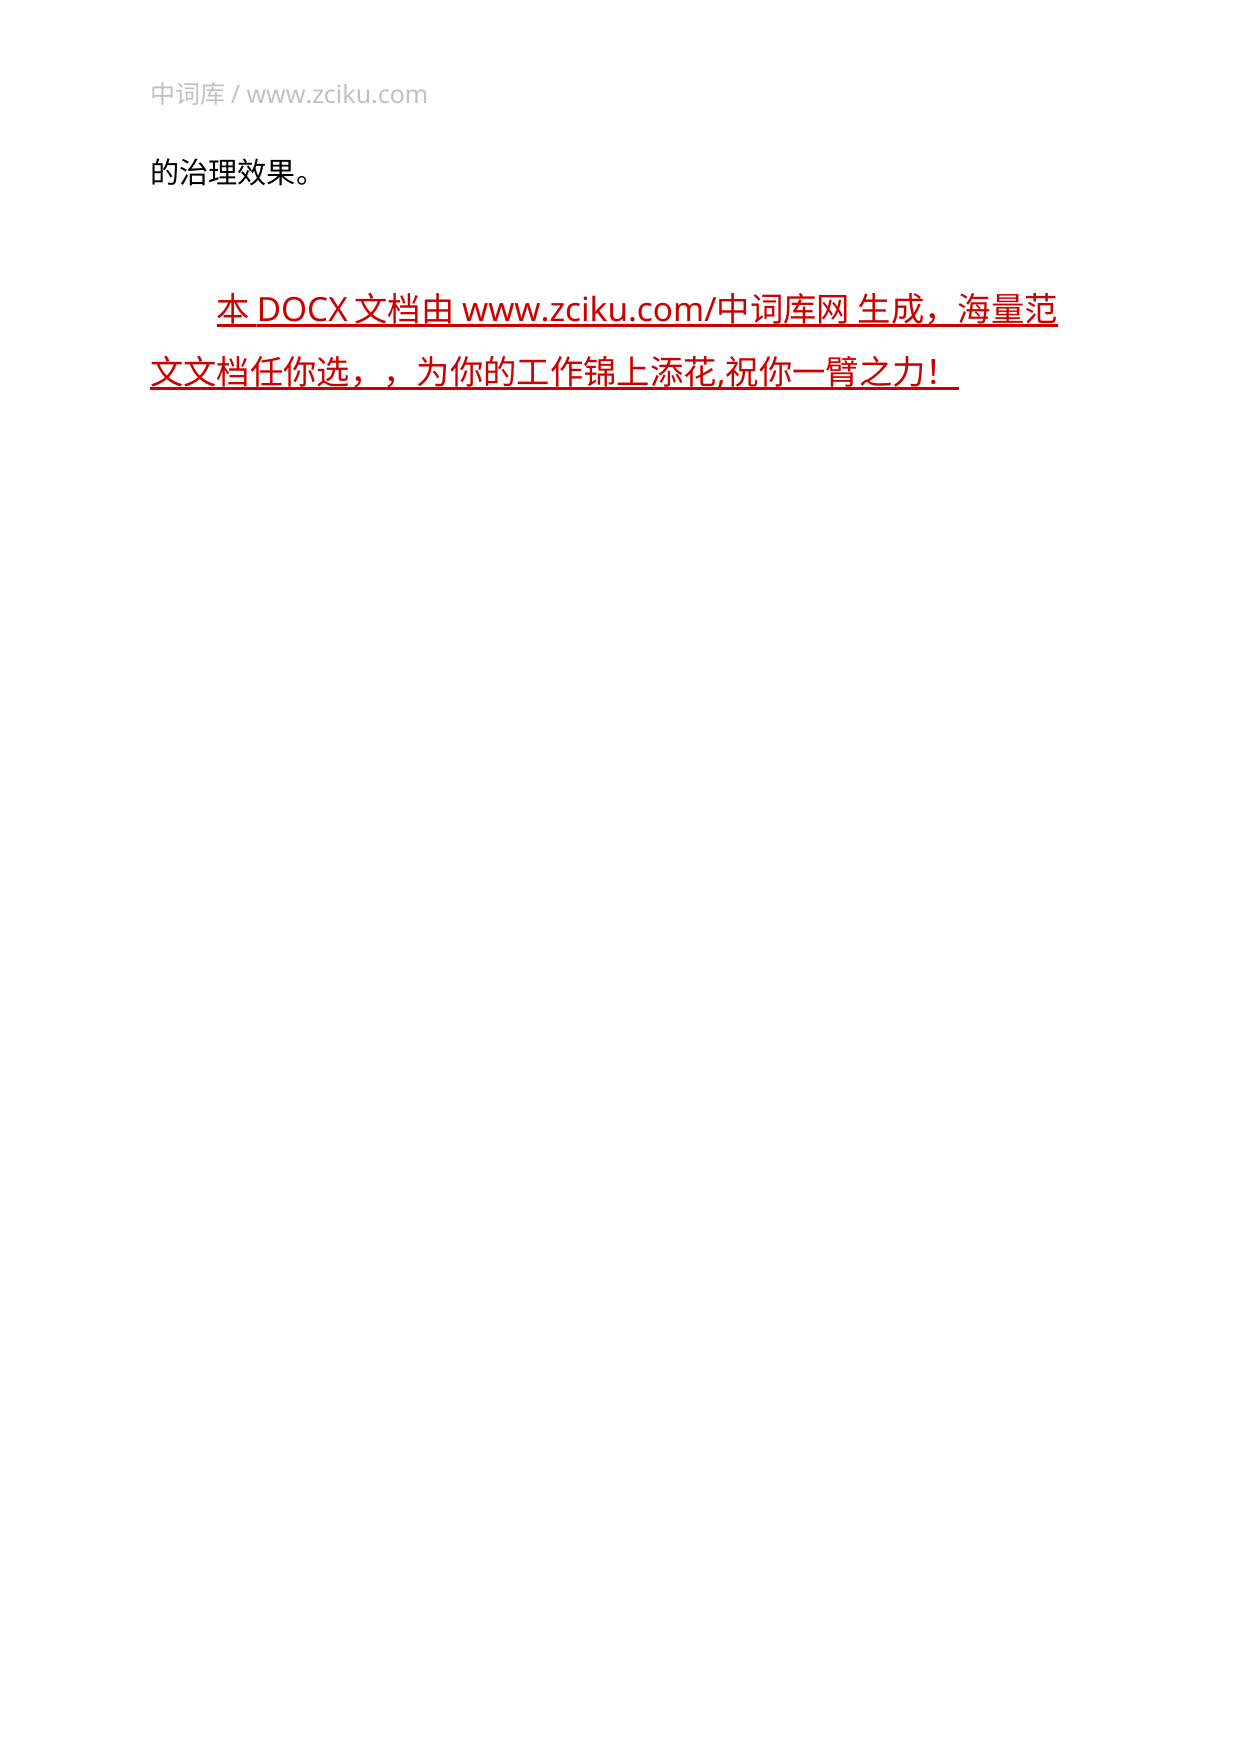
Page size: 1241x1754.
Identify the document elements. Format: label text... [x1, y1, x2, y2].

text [150, 150, 1090, 192]
text 本DOCX文档由 www.zciku.com/中词库网 生成，海量范文文档任你选，，为你的工作锦上添花,祝你一臂之力！ [150, 283, 1090, 394]
